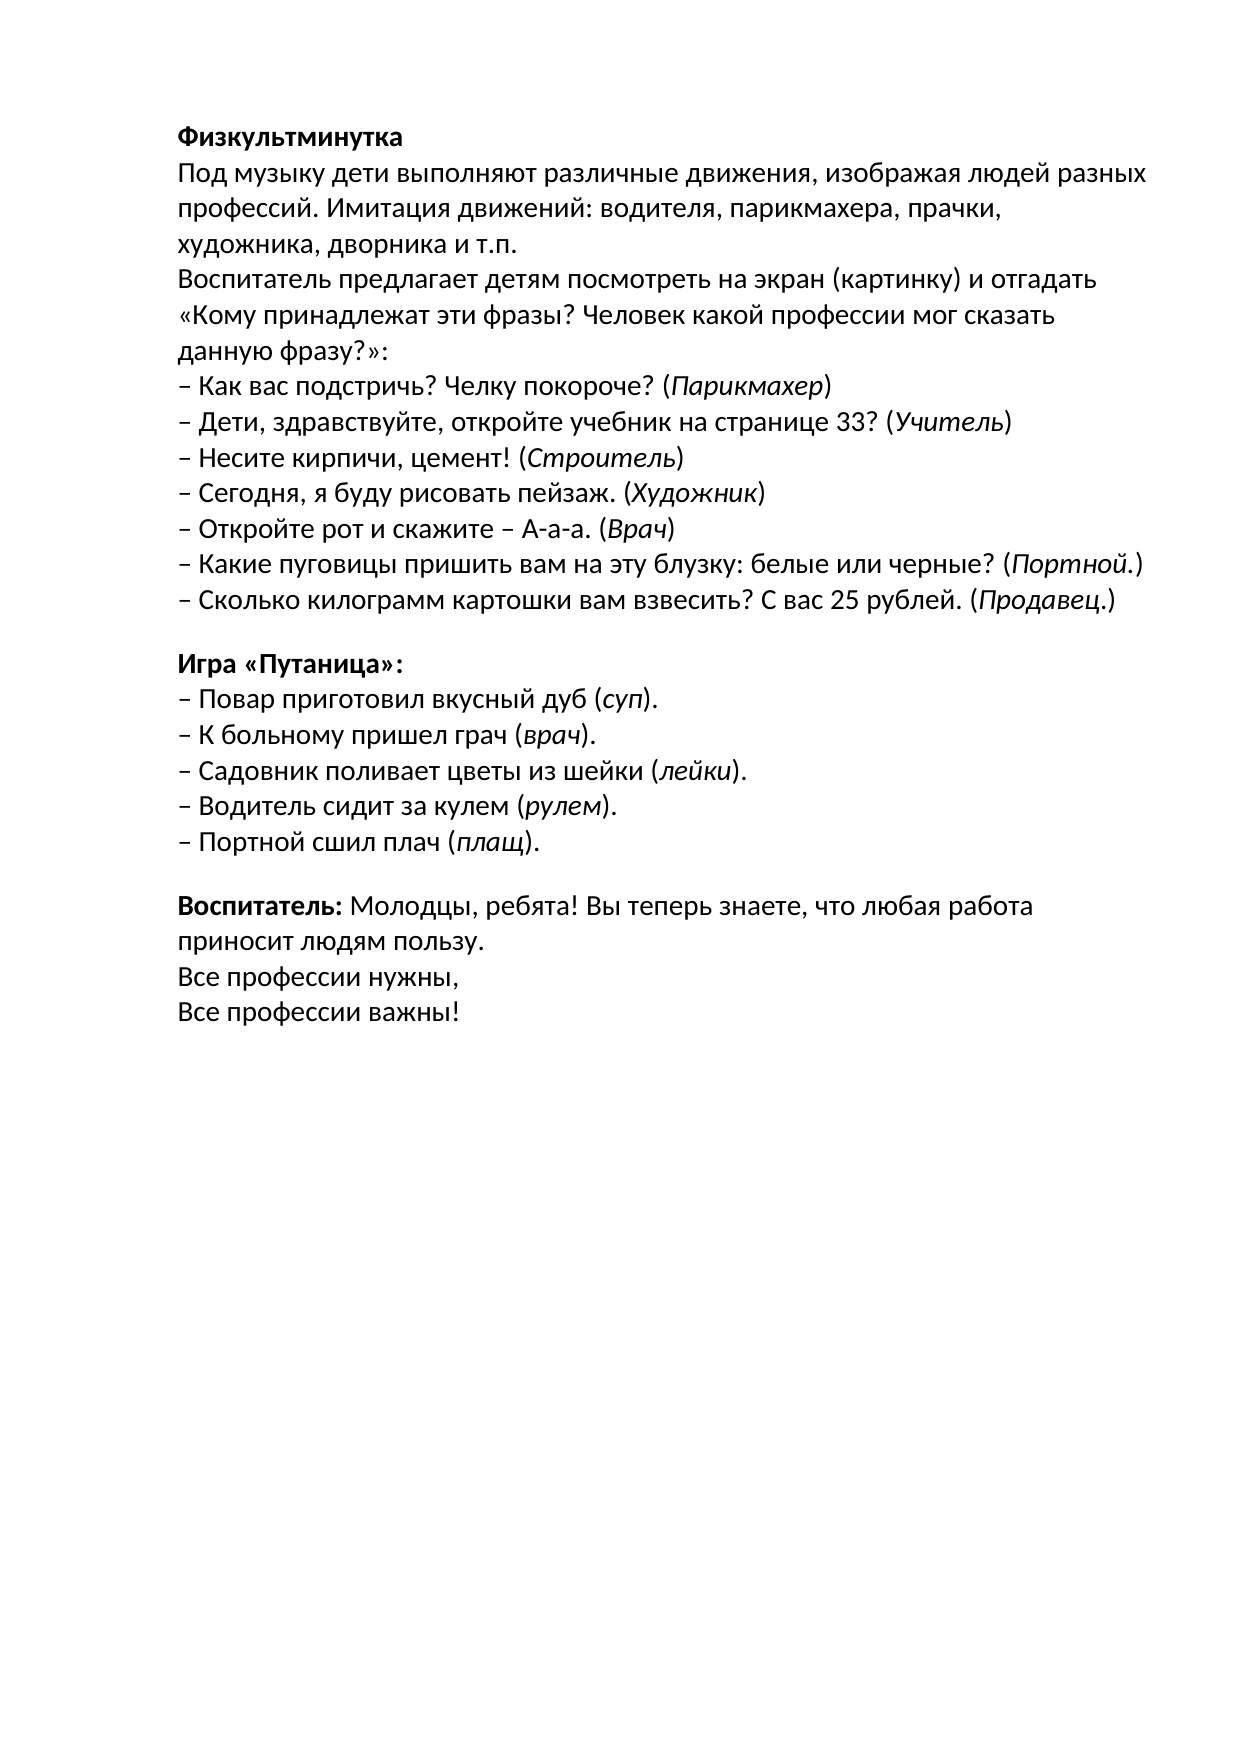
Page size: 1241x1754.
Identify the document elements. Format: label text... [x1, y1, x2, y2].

text – Повар приготовил вкусный дуб (суп). – К больному пришел грач (врач). – Садовник поливает цветы из шейки (лейки). – Водитель сидит за кулем (рулем). – Портной сшил плач (плащ). [177, 681, 1152, 859]
text Под музыку дети выполняют различные движения, изображая людей разных профессий. Имитация движений: водителя, парикмахера, прачки, художника, дворника и т.п. [177, 154, 1152, 261]
text Все профессии нужны, Все профессии важны! [177, 958, 1152, 1029]
text Воспитатель предлагает детям посмотреть на экран (картинку) и отгадать «Кому принадлежат эти фразы? Человек какой профессии мог сказать данную фразу?»: [177, 261, 1152, 367]
text Игра «Путаница»: [177, 645, 1152, 681]
text Физкультминутка [177, 118, 1152, 154]
text Воспитатель: Молодцы, ребята! Вы теперь знаете, что любая работа приносит людям пользу. [177, 887, 1152, 958]
text – Как вас подстричь? Челку покороче? (Парикмахер) – Дети, здравствуйте, откройте учебник на странице 33? (Учитель) – Несите кирпичи, цемент! (Строитель) – Сегодня, я буду рисовать пейзаж. (Художник) – Откройте рот и скажите – А-а-а. (Врач) – Какие пуговицы пришить вам на эту блузку: белые или черные? (Портной.) – Сколько килограмм картошки вам взвесить? С вас 25 рублей. (Продавец.) [177, 367, 1152, 617]
